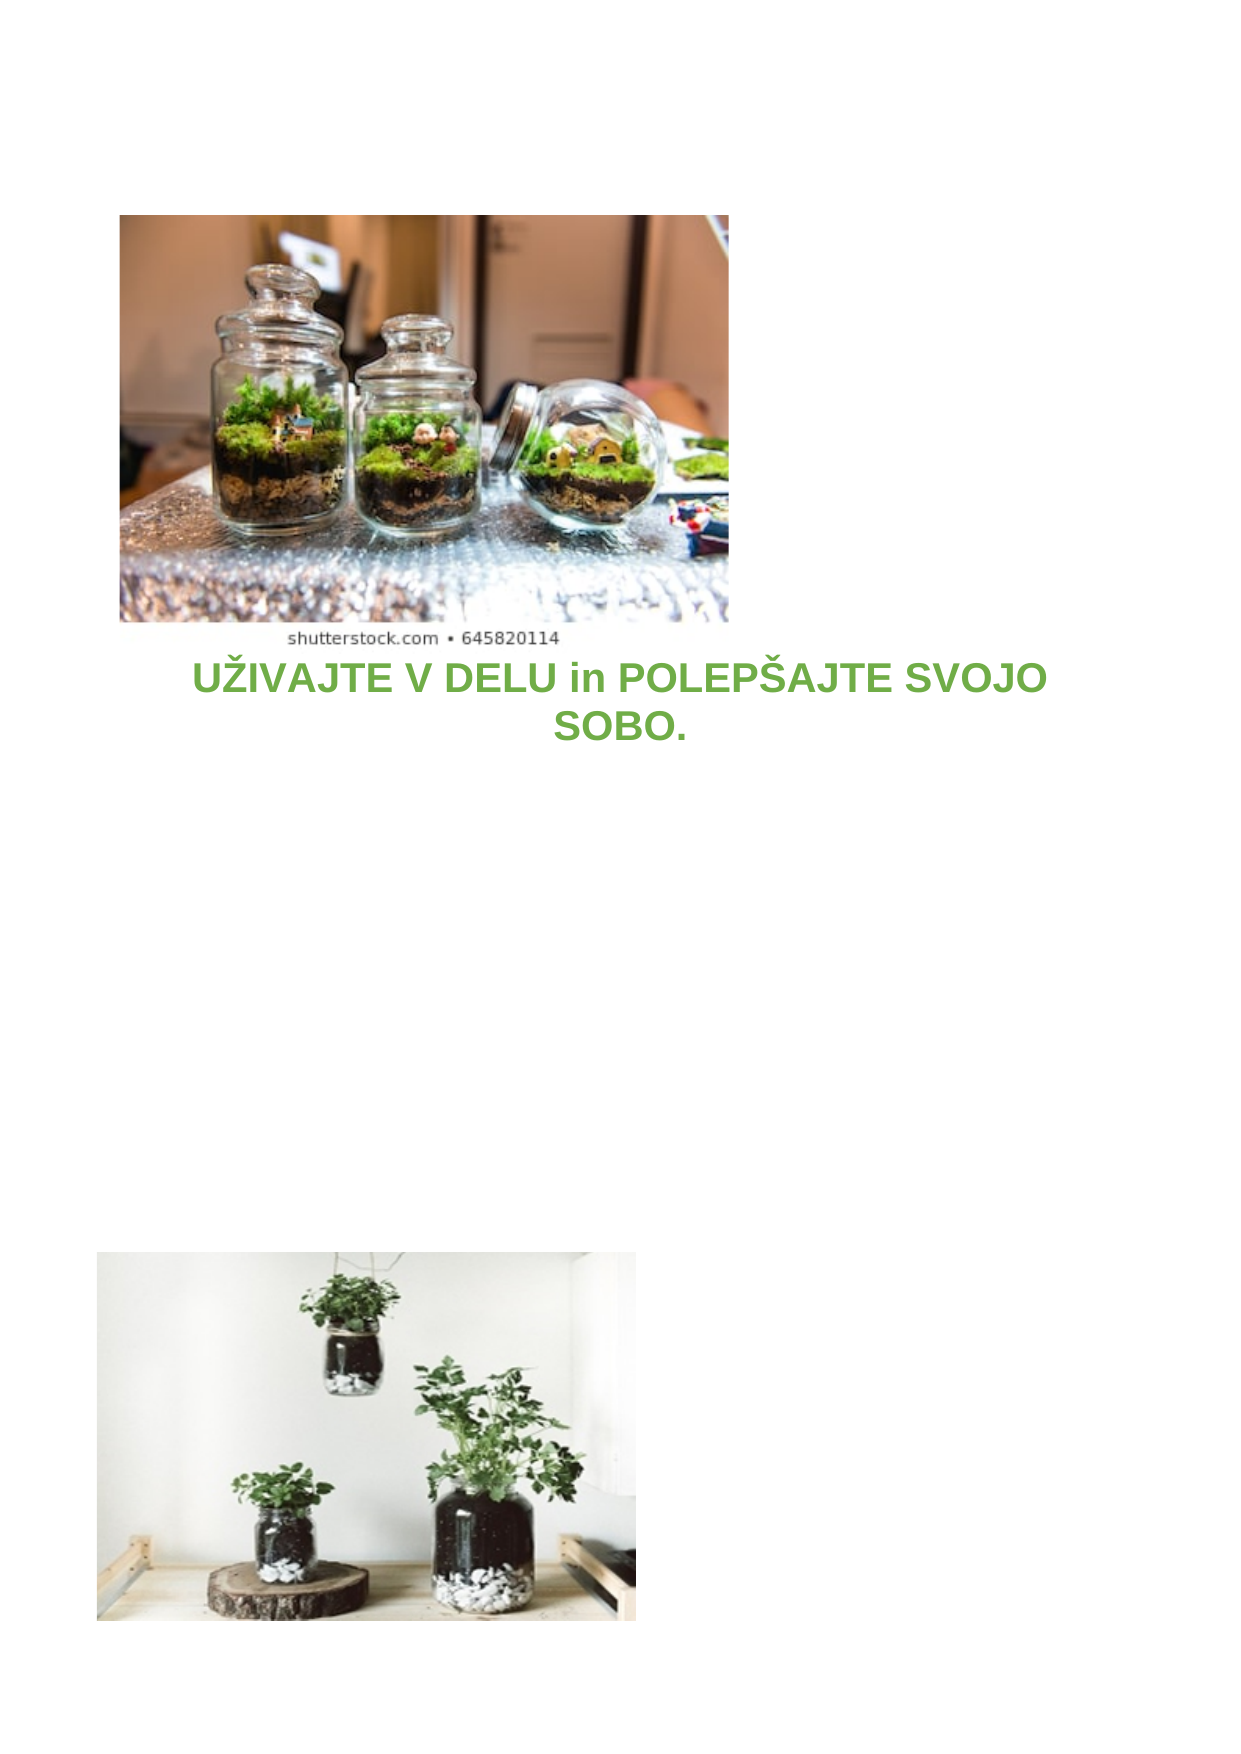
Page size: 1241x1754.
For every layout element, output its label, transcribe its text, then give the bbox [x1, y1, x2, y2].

picture [96, 1252, 636, 1621]
text UŽIVAJTE V DELU in POLEPŠAJTE SVOJO SOBO. [148, 653, 1093, 749]
picture [119, 215, 729, 654]
